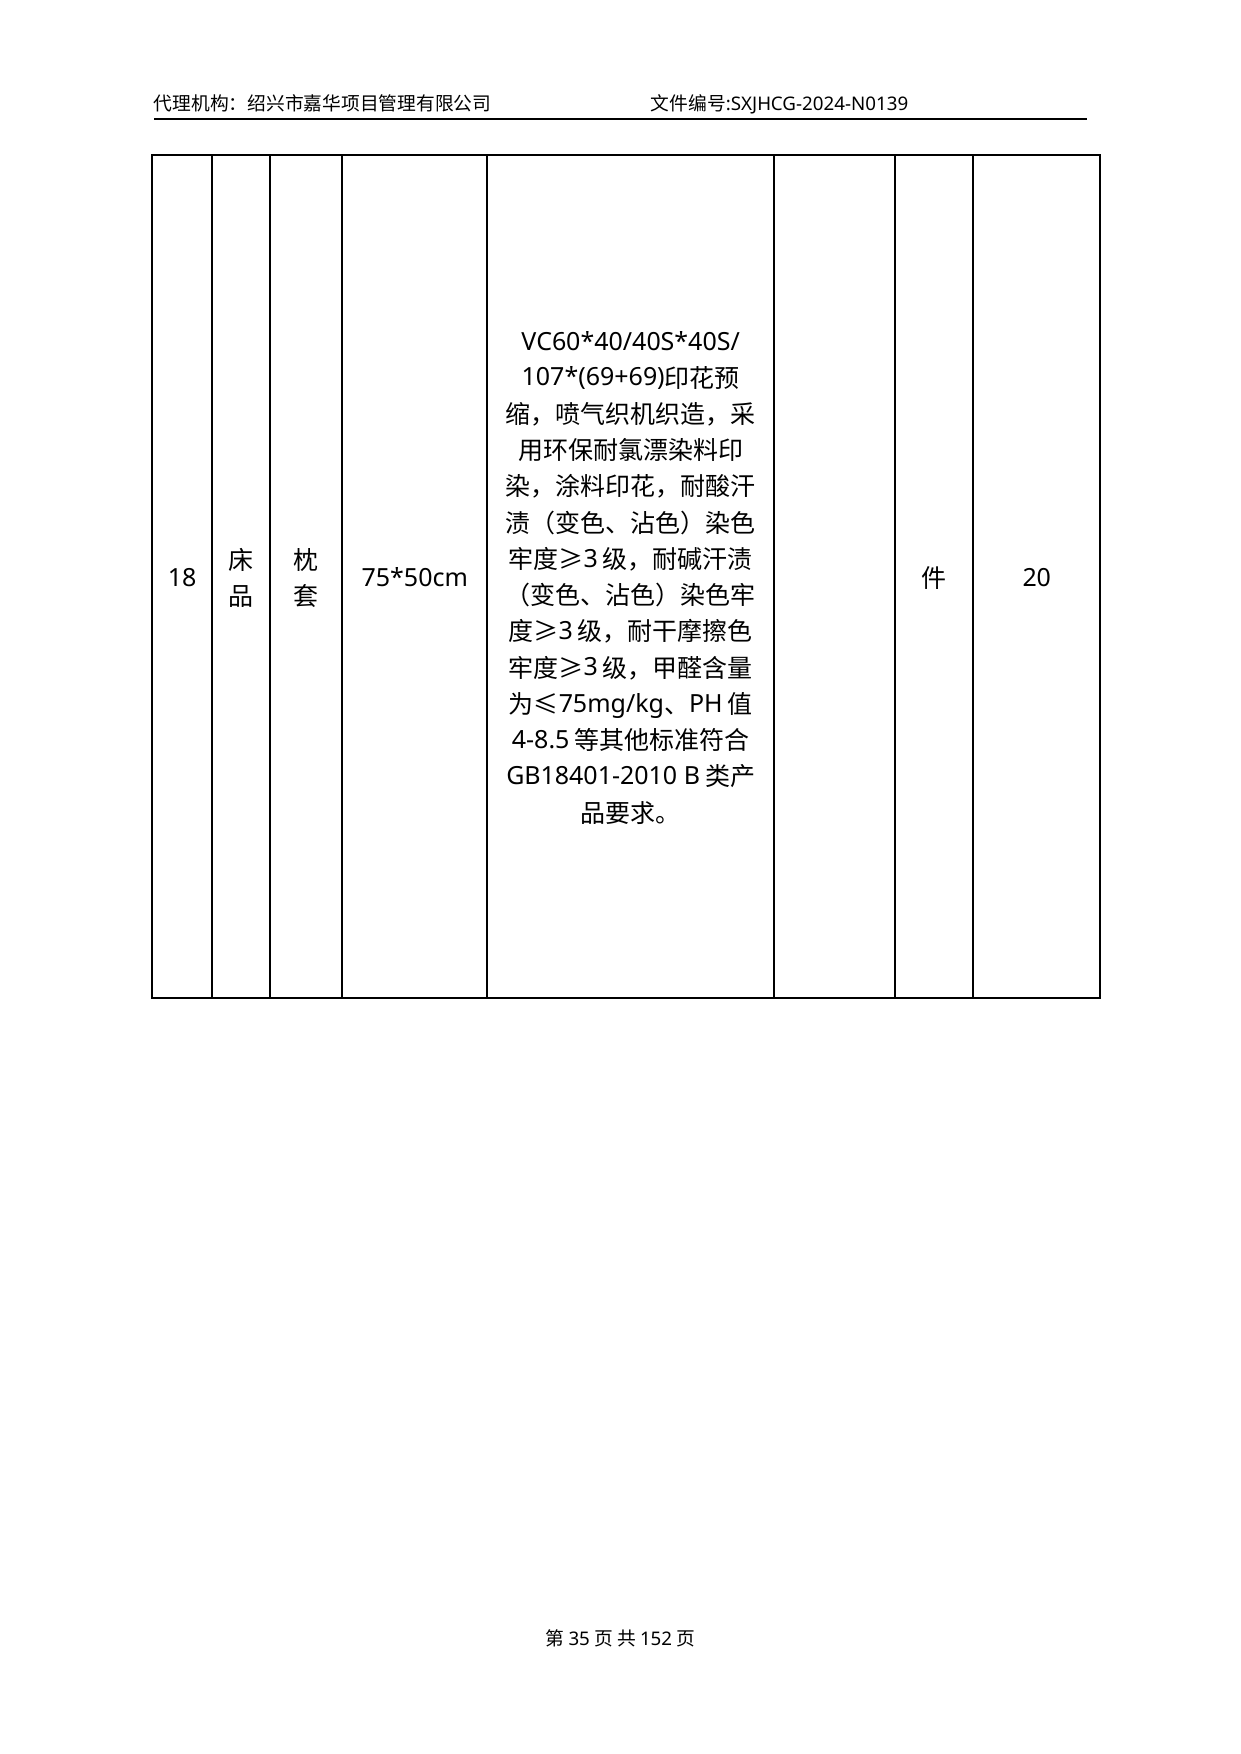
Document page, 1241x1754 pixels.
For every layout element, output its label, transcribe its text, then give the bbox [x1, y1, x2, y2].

table_cell 床品 [213, 156, 269, 997]
table_cell VC60*40/40S*40S/107*(69+69)印花预缩，喷气织机织造，采用环保耐氯漂染料印染，涂料印花，耐酸汗渍（变色、沾色）染色牢度≥3级，耐碱汗渍（变色、沾色）染色牢度≥3级，耐干摩擦色牢度≥3级，甲醛含量为≤75mg/kg、PH值4-8.5等其他标准符合GB18401-2010 B类产品要求。 [488, 156, 773, 997]
table_cell 枕套 [271, 156, 341, 997]
table_cell 75*50cm [343, 156, 486, 997]
table_cell [775, 156, 894, 997]
table_cell 件 [896, 156, 972, 997]
table_cell 20 [974, 156, 1099, 997]
table_cell 18 [153, 156, 211, 997]
